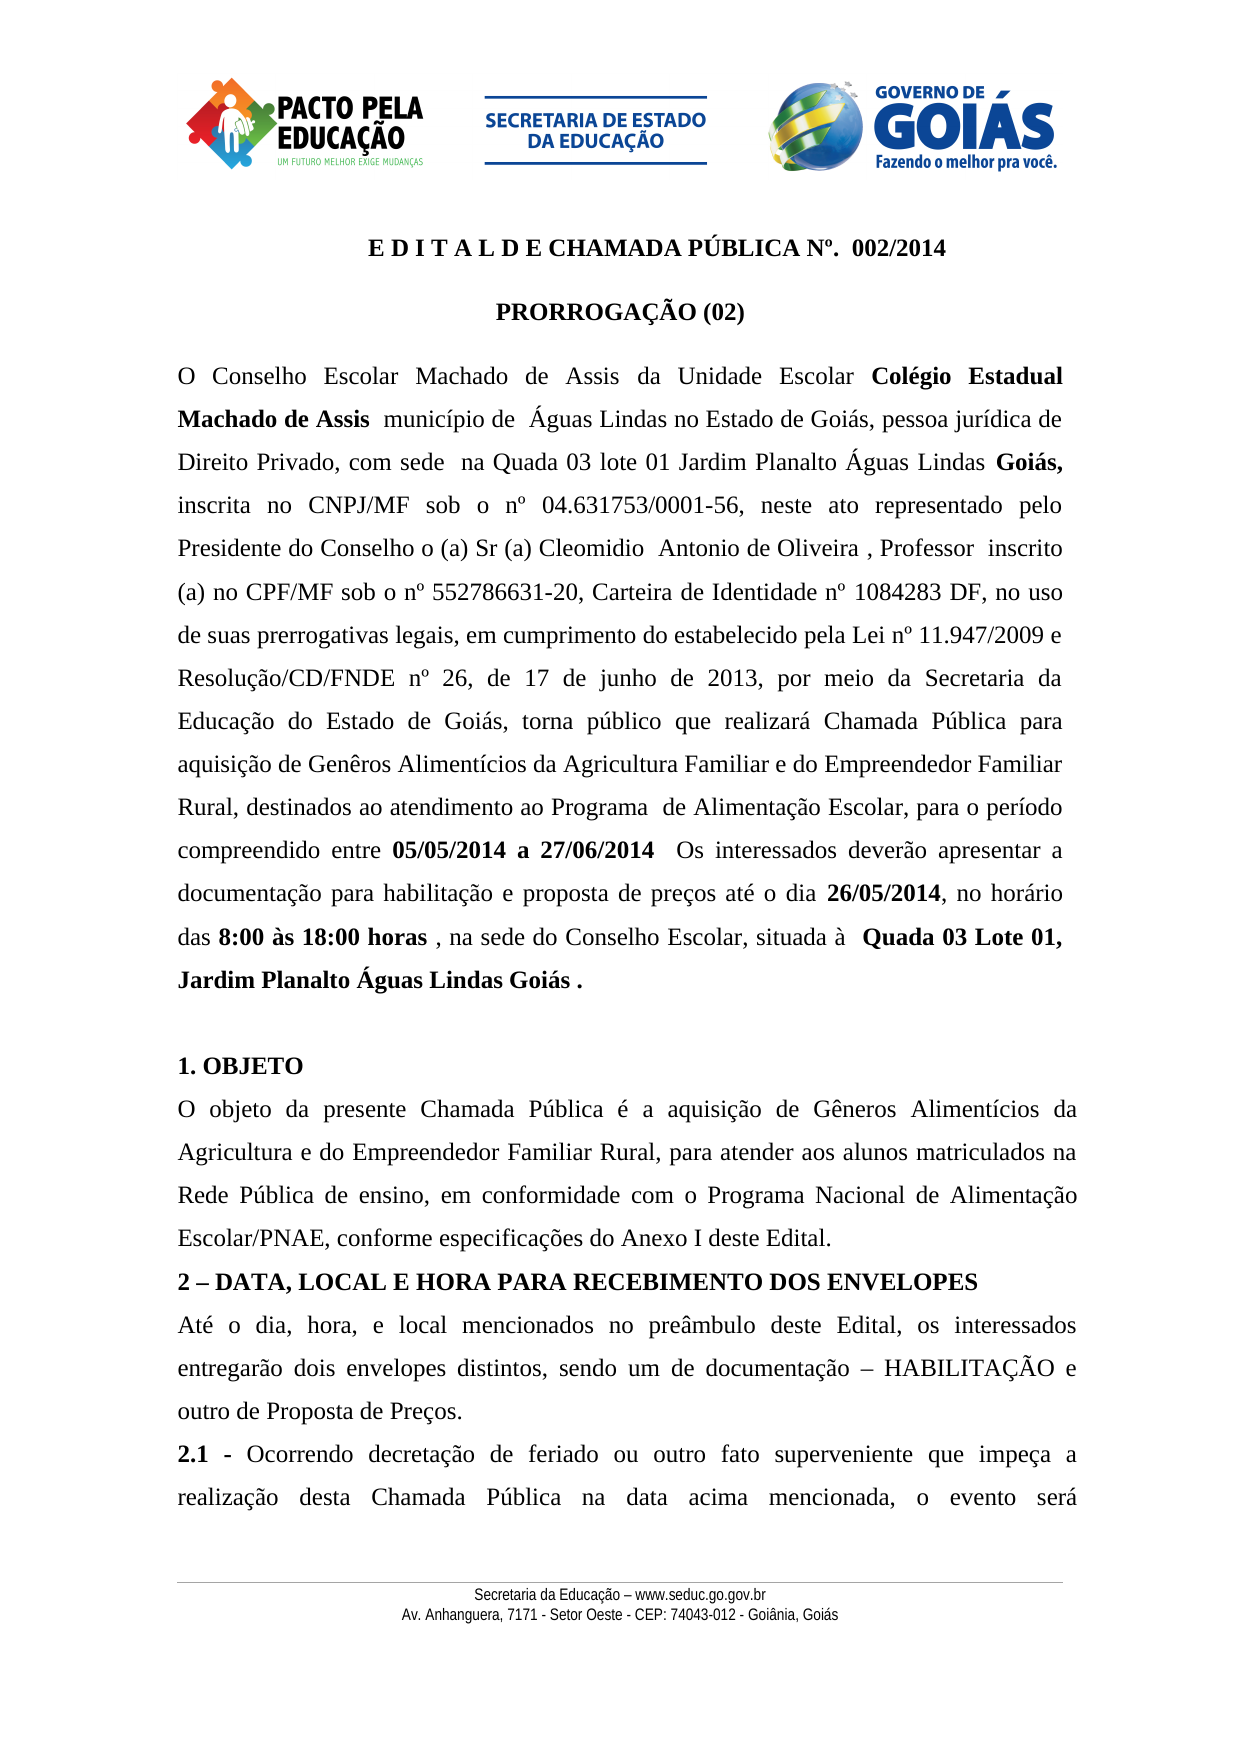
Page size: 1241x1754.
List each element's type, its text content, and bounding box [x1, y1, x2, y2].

text 2 – DATA, LOCAL E HORA PARA RECEBIMENTO DOS ENVELOPES [177, 1267, 1078, 1295]
picture [177, 73, 1063, 180]
text O Conselho Escolar Machado de Assis da Unidade Escolar Colégio Estadual Machado de Assis município de Águas Lindas no Estado de Goiás, pessoa jurídica de Direito Privado, com sede na Quada 03 lote 01 Jardim Planalto Águas Lindas Goiás, inscrita no CNPJ/MF sob o nº 04.631753/0001-56, neste ato representado pelo Presidente do Conselho o (a) Sr (a) Cleomidio Antonio de Oliveira , Professor inscrito (a) no CPF/MF sob o nº 552786631-20, Carteira de Identidade nº 1084283 DF, no uso de suas prerrogativas legais, em cumprimento do estabelecido pela Lei nº 11.947/2009 e Resolução/CD/FNDE nº 26, de 17 de junho de 2013, por meio da Secretaria da Educação do Estado de Goiás, torna público que realizará Chamada Pública para aquisição de Genêros Alimentícios da Agricultura Familiar e do Empreendedor Familiar Rural, destinados ao atendimento ao Programa de Alimentação Escolar, para o período compreendido entre 05/05/2014 a 27/06/2014 Os interessados deverão apresentar a documentação para habilitação e proposta de preços até o dia 26/05/2014, no horário das 8:00 às 18:00 horas , na sede do Conselho Escolar, situada à Quada 03 Lote 01, Jardim Planalto Águas Lindas Goiás . [177, 361, 1063, 993]
text Até o dia, hora, e local mencionados no preâmbulo deste Edital, os interessados entregarão dois envelopes distintos, sendo um de documentação – HABILITAÇÃO e outro de Proposta de Preços. [177, 1310, 1078, 1425]
text PRORROGAÇÃO (02) [177, 297, 1063, 326]
text O objeto da presente Chamada Pública é a aquisição de Gêneros Alimentícios da Agricultura e do Empreendedor Familiar Rural, para atender aos alunos matriculados na Rede Pública de ensino, em conformidade com o Programa Nacional de Alimentação Escolar/PNAE, conforme especificações do Anexo I deste Edital. [177, 1094, 1078, 1252]
text E D I T A L D E CHAMADA PÚBLICA Nº. 002/2014 [177, 233, 1063, 262]
text 1. OBJETO [177, 1051, 1078, 1080]
